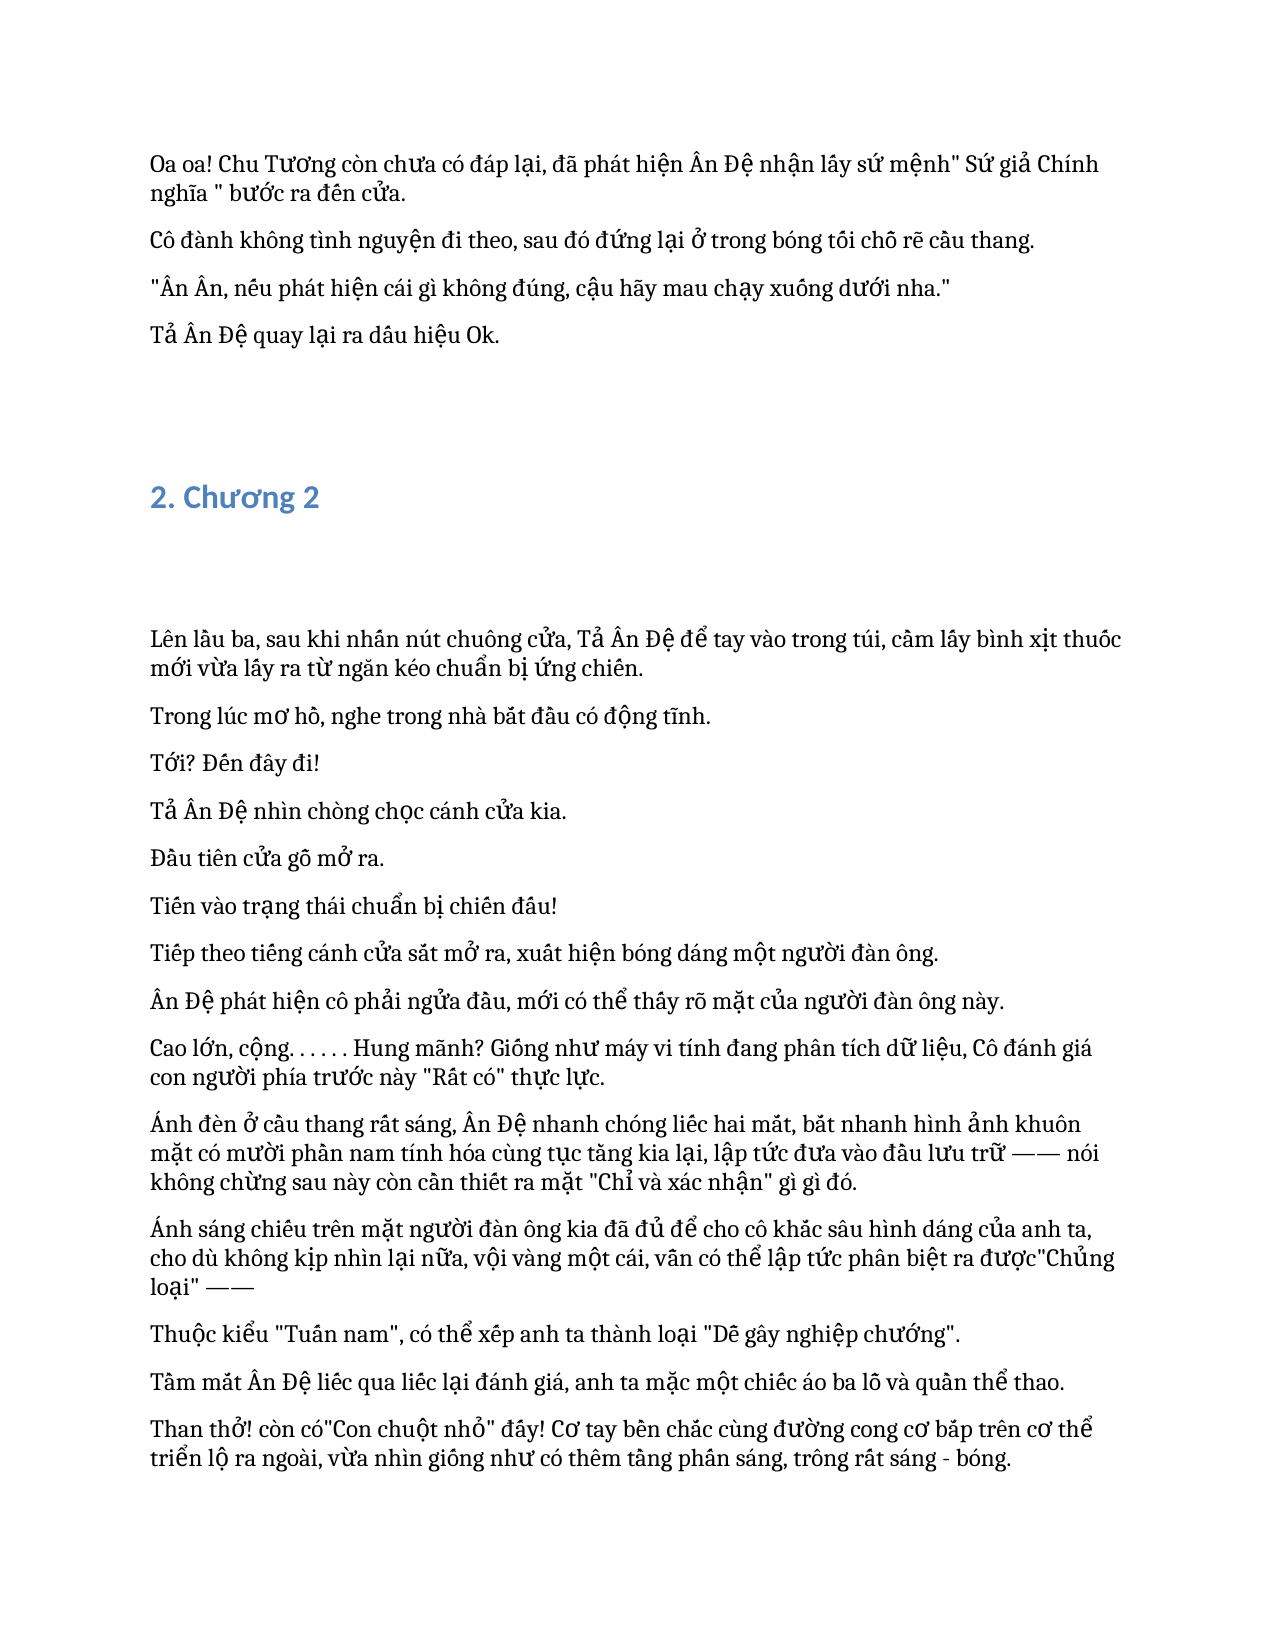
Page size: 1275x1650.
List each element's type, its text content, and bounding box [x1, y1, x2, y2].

text Đầu tiên cửa gỗ mở ra. [150, 844, 1125, 873]
text Tới? Đến đây đi! [150, 749, 1125, 778]
text Trong lúc mơ hồ, nghe trong nhà bắt đầu có động tĩnh. [150, 702, 1125, 730]
text Oa oa! Chu Tương còn chưa có đáp lại, đã phát hiện Ân Đệ nhận lấy sứ mệnh" Sứ giả Chính nghĩa " bước ra đến cửa. [150, 150, 1125, 207]
text "Ân Ân, nếu phát hiện cái gì không đúng, cậu hãy mau chạy xuống dưới nha." [150, 274, 1125, 302]
text Tả Ân Đệ quay lại ra dấu hiệu Ok. [150, 321, 1125, 350]
text Cô đành không tình nguyện đi theo, sau đó đứng lại ở trong bóng tối chỗ rẽ cầu thang. [150, 226, 1125, 255]
text Than thở! còn có"Con chuột nhỏ" đấy! Cơ tay bền chắc cùng đường cong cơ bắp trên cơ thể triển lộ ra ngoài, vừa nhìn giống như có thêm tầng phấn sáng, trông rất sáng - bóng. [150, 1415, 1125, 1473]
subtitle 2. Chương 2 [150, 476, 1125, 517]
text Ánh sáng chiếu trên mặt người đàn ông kia đã đủ để cho cô khắc sâu hình dáng của anh ta, cho dù không kịp nhìn lại nữa, vội vàng một cái, vẫn có thể lập tức phân biệt ra được"Chủng loại" —— [150, 1215, 1125, 1302]
text Tầm mắt Ân Đệ liếc qua liếc lại đánh giá, anh ta mặc một chiếc áo ba lỗ và quần thể thao. [150, 1368, 1125, 1397]
text Thuộc kiểu "Tuấn nam", có thể xếp anh ta thành loại "Dễ gây nghiệp chướng". [150, 1320, 1125, 1349]
text Lên lầu ba, sau khi nhấn nút chuông cửa, Tả Ân Đệ để tay vào trong túi, cầm lấy bình xịt thuốc mới vừa lấy ra từ ngăn kéo chuẩn bị ứng chiến. [150, 625, 1125, 683]
text Tiếp theo tiếng cánh cửa sắt mở ra, xuất hiện bóng dáng một người đàn ông. [150, 939, 1125, 968]
text Cao lớn, cộng. . . . . . Hung mãnh? Giống như máy vi tính đang phân tích dữ liệu, Cô đánh giá con người phía trước này "Rất có" thực lực. [150, 1034, 1125, 1092]
text Ân Đệ phát hiện cô phải ngửa đầu, mới có thể thấy rõ mặt của người đàn ông này. [150, 987, 1125, 1015]
text Tiến vào trạng thái chuẩn bị chiến đấu! [150, 892, 1125, 920]
text Tả Ân Đệ nhìn chòng chọc cánh cửa kia. [150, 797, 1125, 825]
text Ánh đèn ở cầu thang rất sáng, Ân Đệ nhanh chóng liếc hai mắt, bắt nhanh hình ảnh khuôn mặt có mười phần nam tính hóa cùng tục tằng kia lại, lập tức đưa vào đầu lưu trữ —— nói không chừng sau này còn cần thiết ra mặt "Chỉ và xác nhận" gì gì đó. [150, 1110, 1125, 1197]
